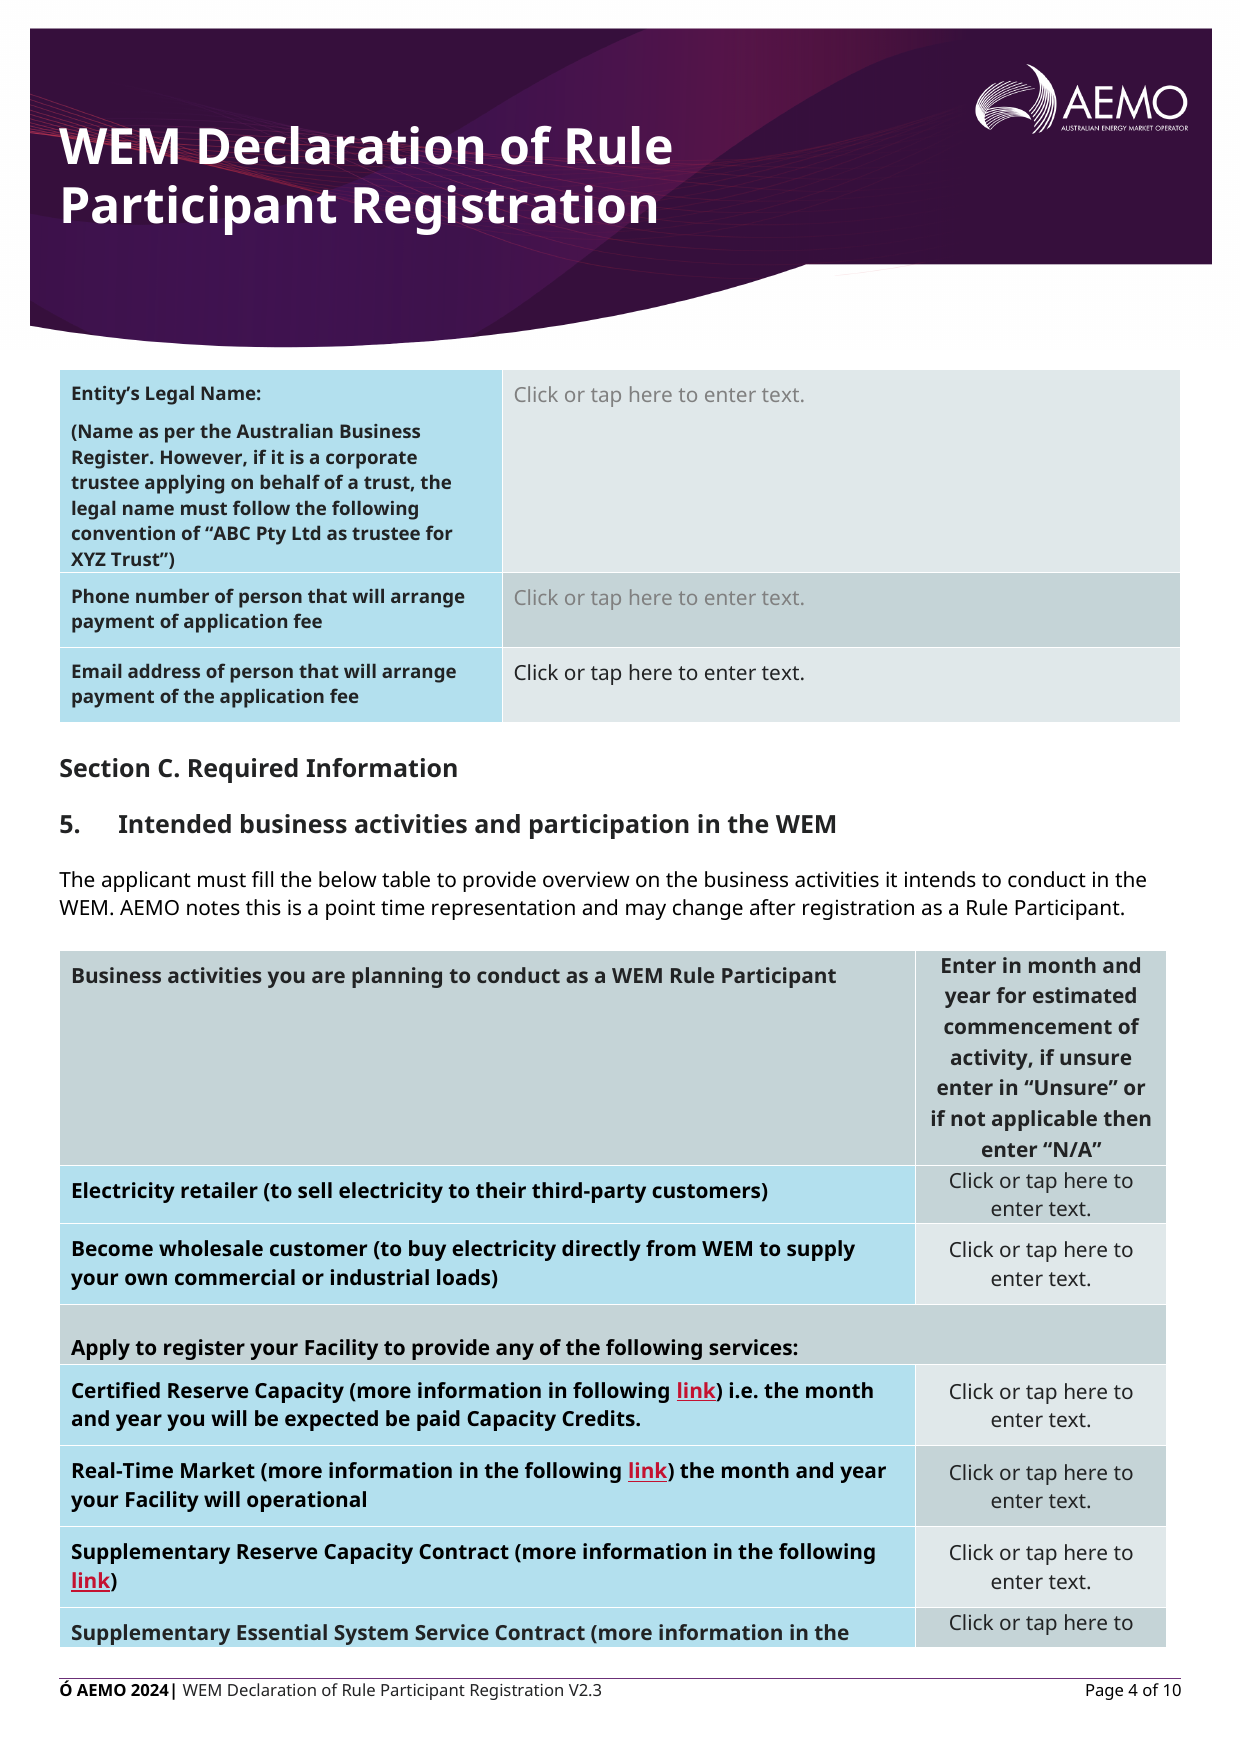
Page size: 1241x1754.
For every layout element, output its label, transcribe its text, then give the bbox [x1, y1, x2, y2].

picture [0, 0, 1241, 350]
subtitle Se [59, 753, 1181, 784]
table_header [60, 370, 502, 572]
table_cell [60, 573, 502, 647]
table_cell [60, 648, 502, 722]
